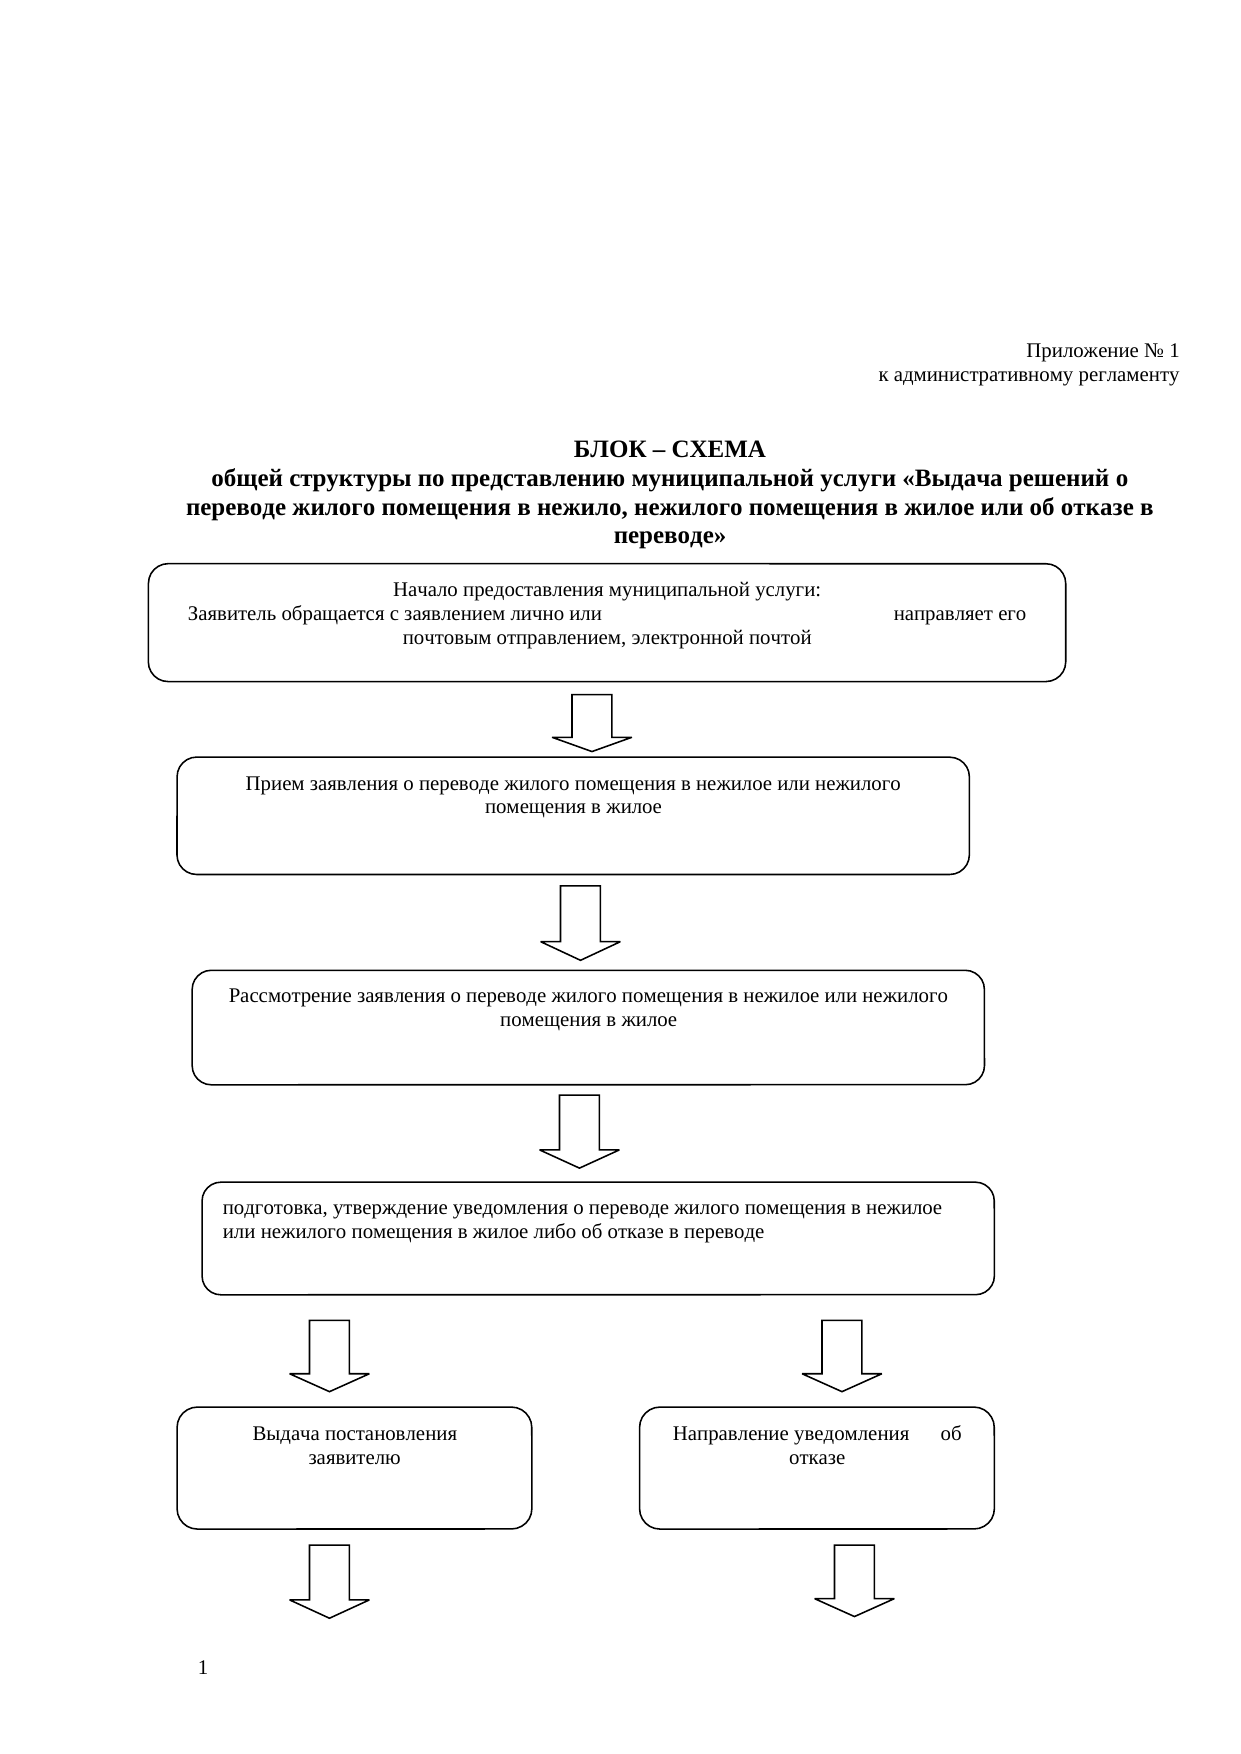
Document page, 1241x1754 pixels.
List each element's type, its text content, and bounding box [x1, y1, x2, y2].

text БЛОК – СХЕМА [160, 434, 1179, 463]
text общей структуры по представлению муниципальной услуги «Выдача решений о переводе жилого помещения в нежило, нежилого помещения в жилое или об отказе в переводе» [160, 463, 1179, 549]
text к административному регламенту [160, 362, 1179, 386]
text Приложение № 1 [160, 338, 1179, 362]
